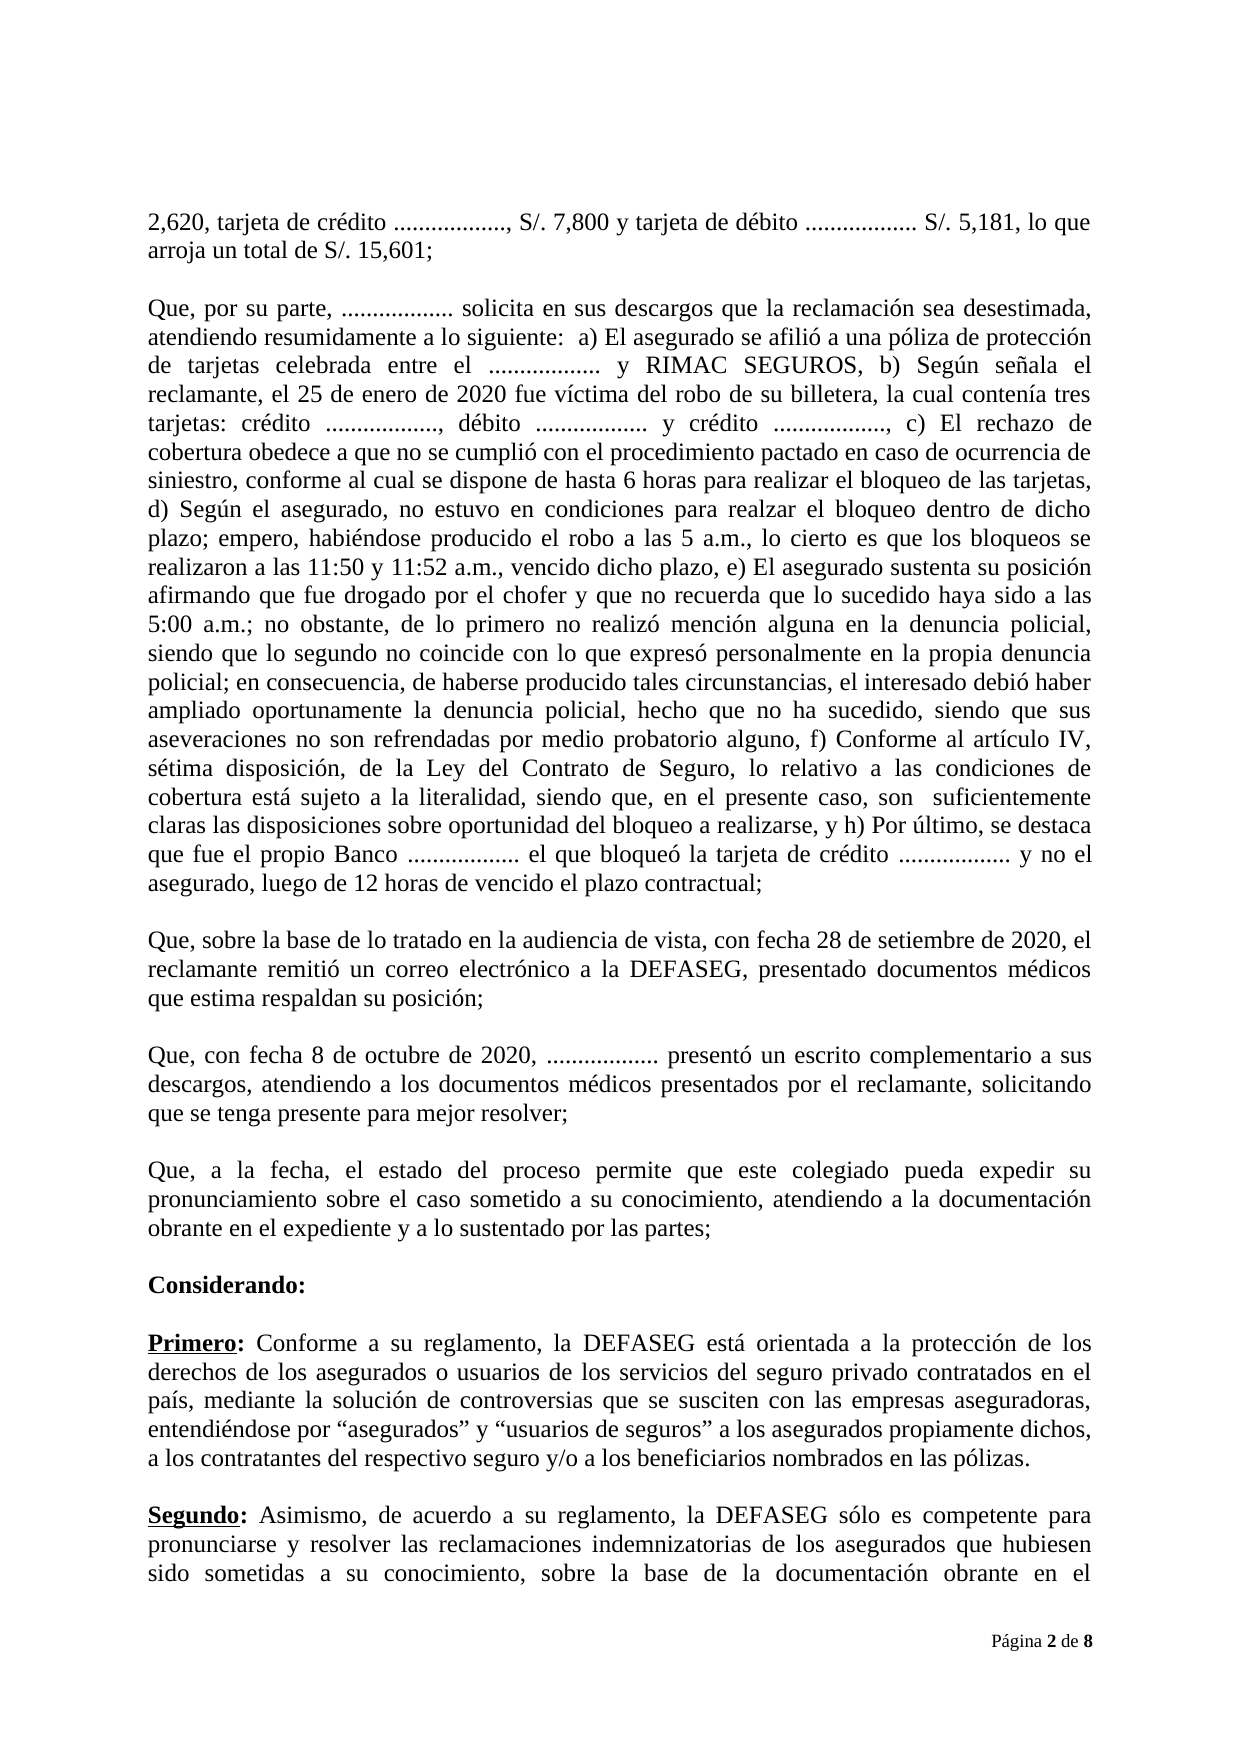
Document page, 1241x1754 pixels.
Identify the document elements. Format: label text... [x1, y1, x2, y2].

text Que, a la fecha, el estado del proceso permite que este colegiado pueda expedir su pronunciamiento sobre el caso sometido a su conocimiento, atendiendo a la documentación obrante en el expediente y a lo sustentado por las partes; [148, 1156, 1092, 1242]
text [148, 1501, 1092, 1587]
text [148, 207, 1092, 264]
text Que, por su parte, .................. solicita en sus descargos que la reclamación sea desestimada, atendiendo resumidamente a lo siguiente: a) El asegurado se afilió a una póliza de protección de tarjetas celebrada entre el .................. y RIMAC SEGUROS, b) Según señala el reclamante, el 25 de enero de 2020 fue víctima del robo de su billetera, la cual contenía tres tarjetas: crédito .................., débito .................. y crédito .................., c) El rechazo de cobertura obedece a que no se cumplió con el procedimiento pactado en caso de ocurrencia de siniestro, conforme al cual se dispone de hasta 6 horas para realizar el bloqueo de las tarjetas, d) Según el asegurado, no estuvo en condiciones para realzar el bloqueo dentro de dicho plazo; empero, habiéndose producido el robo a las 5 a.m., lo cierto es que los bloqueos se realizaron a las 11:50 y 11:52 a.m., vencido dicho plazo, e) El asegurado sustenta su posición afirmando que fue drogado por el chofer y que no recuerda que lo sucedido haya sido a las 5:00 a.m.; no obstante, de lo primero no realizó mención alguna en la denuncia policial, siendo que lo segundo no coincide con lo que expresó personalmente en la propia denuncia policial; en consecuencia, de haberse producido tales circunstancias, el interesado debió haber ampliado oportunamente la denuncia policial, hecho que no ha sucedido, siendo que sus aseveraciones no son refrendadas por medio probatorio alguno, f) Conforme al artículo IV, sétima disposición, de la Ley del Contrato de Seguro, lo relativo a las condiciones de cobertura está sujeto a la literalidad, siendo que, en el presente caso, son suficientemente claras las disposiciones sobre oportunidad del bloqueo a realizarse, y h) Por último, se destaca que fue el propio Banco .................. el que bloqueó la tarjeta de crédito .................. y no el asegurado, luego de 12 horas de vencido el plazo contractual; [148, 293, 1092, 897]
text Que, sobre la base de lo tratado en la audiencia de vista, con fecha 28 de setiembre de 2020, el reclamante remitió un correo electrónico a la DEFASEG, presentado documentos médicos que estima respaldan su posición; [148, 926, 1092, 1012]
text Considerando: [148, 1271, 1092, 1299]
text Que, con fecha 8 de octubre de 2020, .................. presentó un escrito complementario a sus descargos, atendiendo a los documentos médicos presentados por el reclamante, solicitando que se tenga presente para mejor resolver; [148, 1041, 1092, 1127]
text Primero: Conforme a su reglamento, la DEFASEG está orientada a la protección de los derechos de los asegurados o usuarios de los servicios del seguro privado contratados en el país, mediante la solución de controversias que se susciten con las empresas aseguradoras, entendiéndose por “asegurados” y “usuarios de seguros” a los asegurados propiamente dichos, a los contratantes del respectivo seguro y/o a los beneficiarios nombrados en las pólizas. [148, 1328, 1092, 1472]
